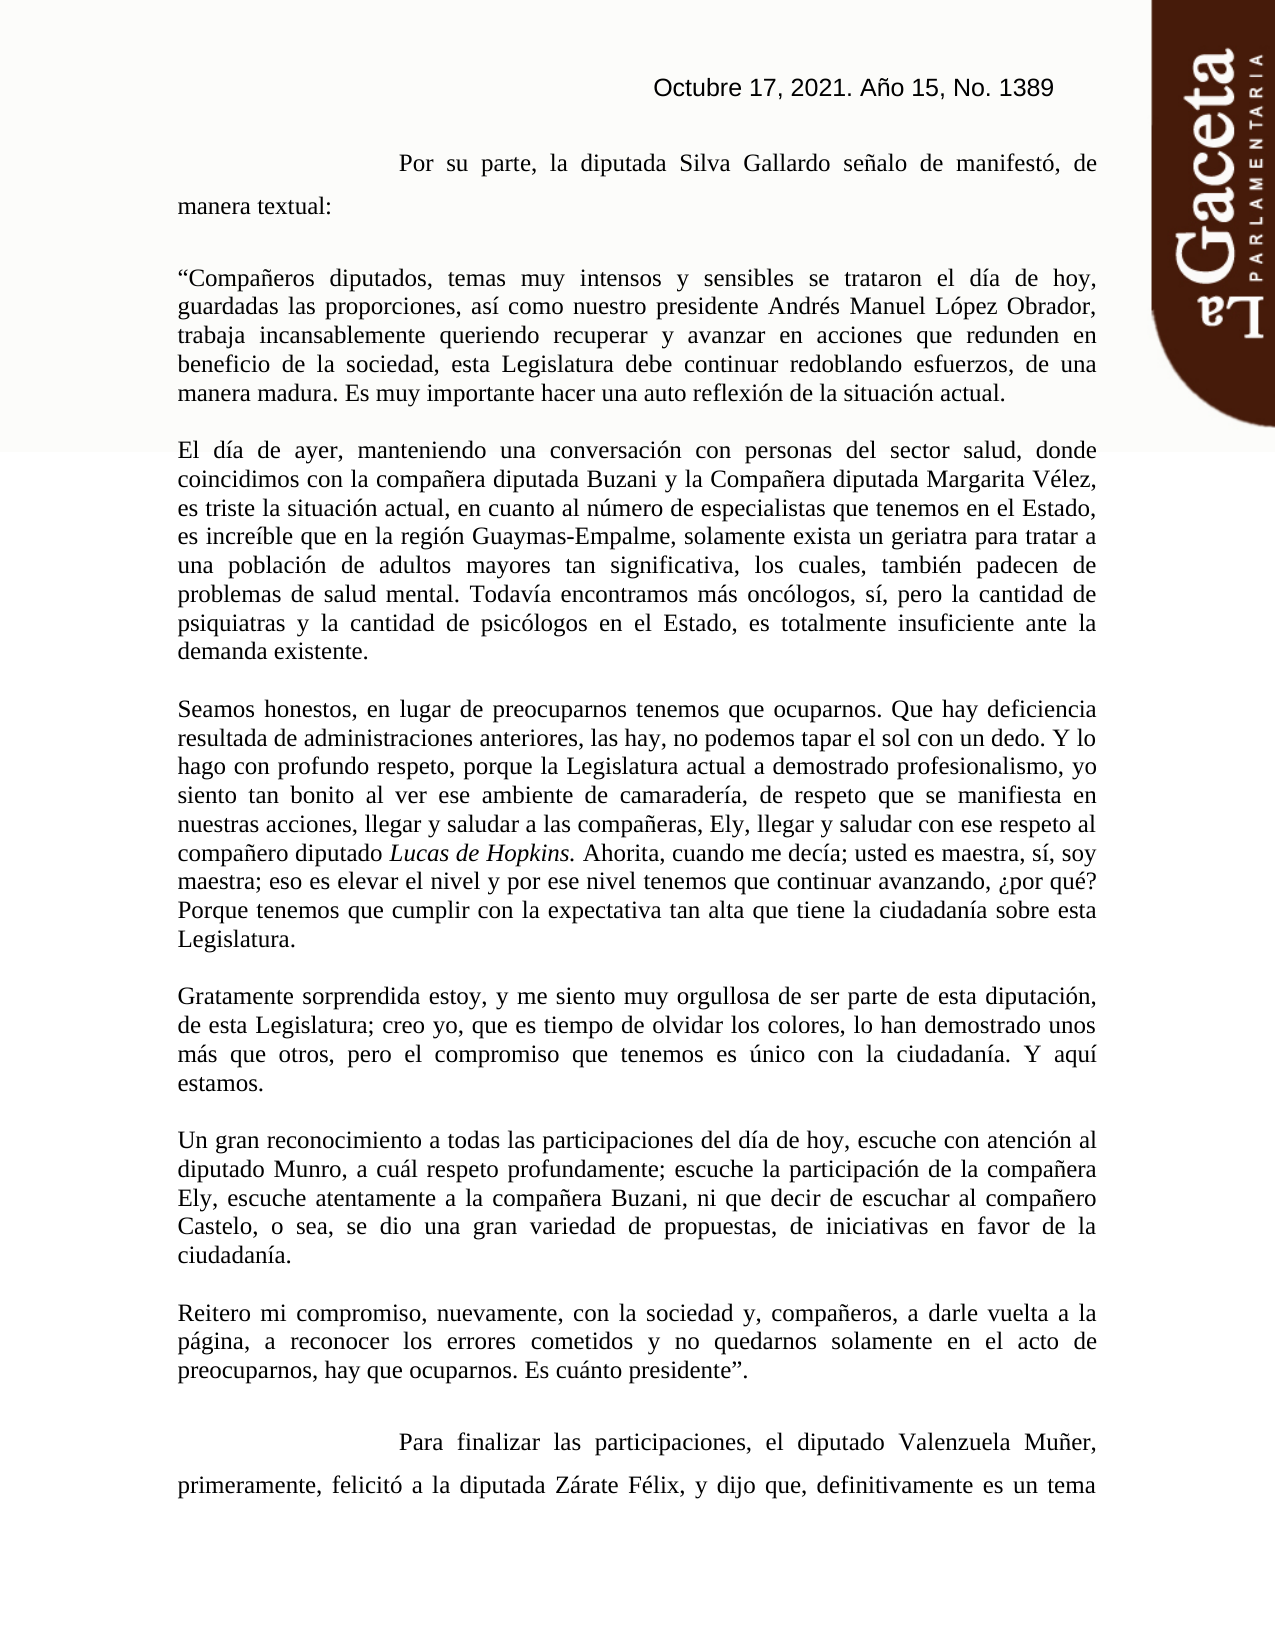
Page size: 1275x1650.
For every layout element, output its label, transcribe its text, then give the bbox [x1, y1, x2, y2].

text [177, 1427, 1098, 1499]
text Por su parte, la diputada Silva Gallardo señalo de manifestó, de manera textual: [177, 148, 1098, 219]
text “Compañeros diputados, temas muy intensos y sensibles se trataron el día de hoy, guardadas las proporciones, así como nuestro presidente Andrés Manuel López Obrador, trabaja incansablemente queriendo recuperar y avanzar en acciones que redunden en beneficio de la sociedad, esta Legislatura debe continuar redoblando esfuerzos, de una manera madura. Es muy importante hacer una auto reflexión de la situación actual. [177, 263, 1098, 406]
text Seamos honestos, en lugar de preocuparnos tenemos que ocuparnos. Que hay deficiencia resultada de administraciones anteriores, las hay, no podemos tapar el sol con un dedo. Y lo hago con profundo respeto, porque la Legislatura actual a demostrado profesionalismo, yo siento tan bonito al ver ese ambiente de camaradería, de respeto que se manifiesta en nuestras acciones, llegar y saludar a las compañeras, Ely, llegar y saludar con ese respeto al compañero diputado Lucas de Hopkins. Ahorita, cuando me decía; usted es maestra, sí, soy maestra; eso es elevar el nivel y por ese nivel tenemos que continuar avanzando, ¿por qué? Porque tenemos que cumplir con la expectativa tan alta que tiene la ciudadanía sobre esta Legislatura. [177, 694, 1098, 953]
picture [0, 0, 1275, 452]
text Un gran reconocimiento a todas las participaciones del día de hoy, escuche con atención al diputado Munro, a cuál respeto profundamente; escuche la participación de la compañera Ely, escuche atentamente a la compañera Buzani, ni que decir de escuchar al compañero Castelo, o sea, se dio una gran variedad de propuestas, de iniciativas en favor de la ciudadanía. [177, 1125, 1098, 1269]
text El día de ayer, manteniendo una conversación con personas del sector salud, donde coincidimos con la compañera diputada Buzani y la Compañera diputada Margarita Vélez, es triste la situación actual, en cuanto al número de especialistas que tenemos en el Estado, es increíble que en la región Guaymas-Empalme, solamente exista un geriatra para tratar a una población de adultos mayores tan significativa, los cuales, también padecen de problemas de salud mental. Todavía encontramos más oncólogos, sí, pero la cantidad de psiquiatras y la cantidad de psicólogos en el Estado, es totalmente insuficiente ante la demanda existente. [177, 435, 1098, 665]
text Gratamente sorprendida estoy, y me siento muy orgullosa de ser parte de esta diputación, de esta Legislatura; creo yo, que es tiempo de olvidar los colores, lo han demostrado unos más que otros, pero el compromiso que tenemos es único con la ciudadanía. Y aquí estamos. [177, 981, 1098, 1096]
text Reitero mi compromiso, nuevamente, con la sociedad y, compañeros, a darle vuelta a la página, a reconocer los errores cometidos y no quedarnos solamente en el acto de preocuparnos, hay que ocuparnos. Es cuánto presidente”. [177, 1298, 1098, 1384]
